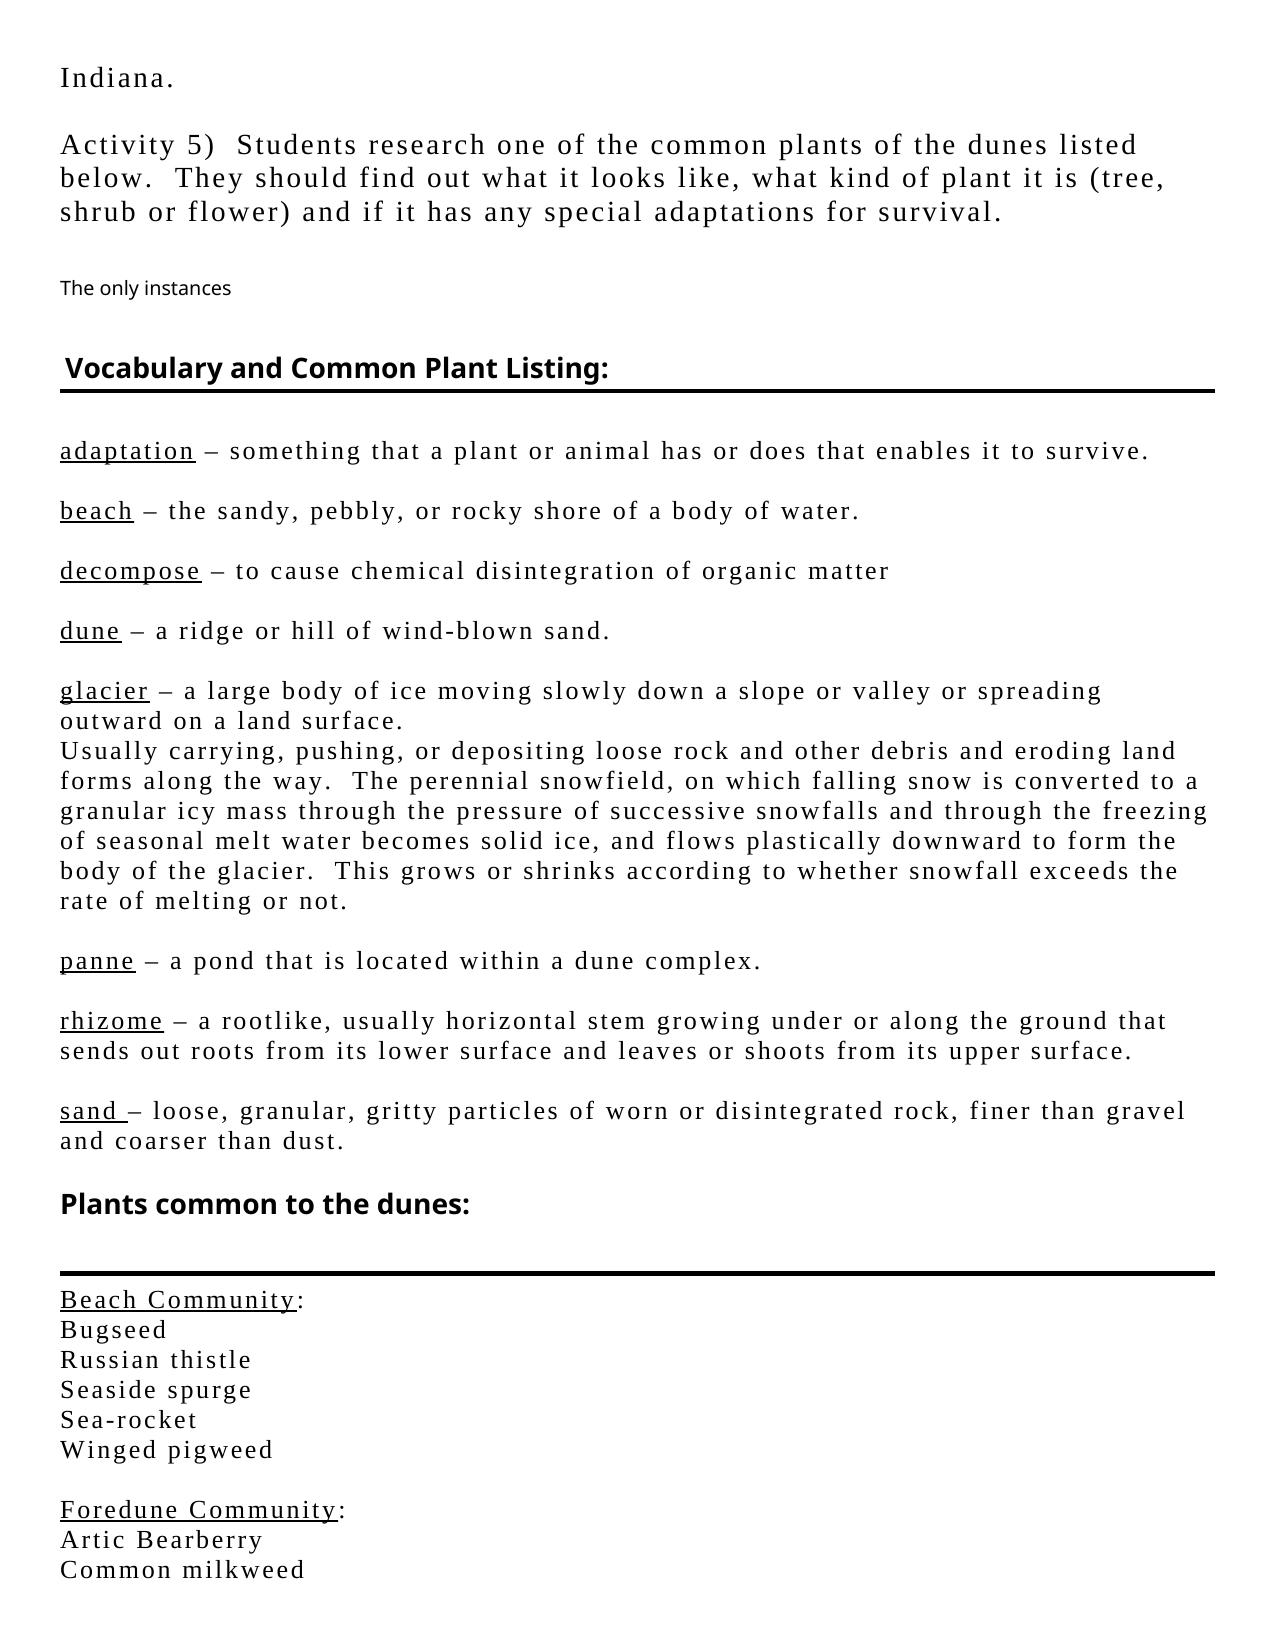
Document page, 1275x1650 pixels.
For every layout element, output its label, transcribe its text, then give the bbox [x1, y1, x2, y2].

text dune – a ridge or hill of wind-blown sand. [60, 615, 1215, 645]
text Usually carrying, pushing, or depositing loose rock and other debris and eroding land forms along the way. The perennial snowfield, on which falling snow is converted to a granular icy mass through the pressure of successive snowfalls and through the freezing of seasonal melt water becomes solid ice, and flows plastically downward to form the body of the glacier. This grows or shrinks according to whether snowfall exceeds the rate of melting or not. [60, 735, 1215, 915]
text Vocabulary and Common Plant Listing: [60, 348, 1215, 389]
text beach – the sandy, pebbly, or rocky shore of a body of water. [60, 495, 1215, 525]
text rhizome – a rootlike, usually horizontal stem growing under or along the ground that sends out roots from its lower surface and leaves or shoots from its upper surface. [60, 1005, 1215, 1065]
text panne – a pond that is located within a dune complex. [60, 945, 1215, 975]
text Sea-rocket [60, 1404, 1215, 1434]
text decompose – to cause chemical disintegration of organic matter [60, 555, 1215, 585]
text glacier – a large body of ice moving slowly down a slope or valley or spreading outward on a land surface. [60, 675, 1215, 735]
text Artic Bearberry [60, 1524, 1215, 1554]
text Common milkweed [60, 1554, 1215, 1584]
text Activity 5) Students research one of the common plants of the dunes listed below. They should find out what it looks like, what kind of plant it is (tree, shrub or flower) and if it has any special adaptations for survival. [60, 127, 1215, 228]
text Seaside spurge [60, 1374, 1215, 1404]
text Bugseed [60, 1314, 1215, 1344]
text Beach Community: [60, 1284, 1215, 1314]
text Plants common to the dunes: [60, 1184, 1215, 1222]
text adaptation – something that a plant or animal has or does that enables it to survive. [60, 435, 1215, 465]
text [60, 60, 1215, 93]
text Foredune Community: [60, 1494, 1215, 1524]
text Winged pigweed [60, 1434, 1215, 1464]
text The only instances [60, 274, 1215, 301]
text sand – loose, granular, gritty particles of worn or disintegrated rock, finer than gravel and coarser than dust. [60, 1095, 1215, 1155]
text Russian thistle [60, 1344, 1215, 1374]
